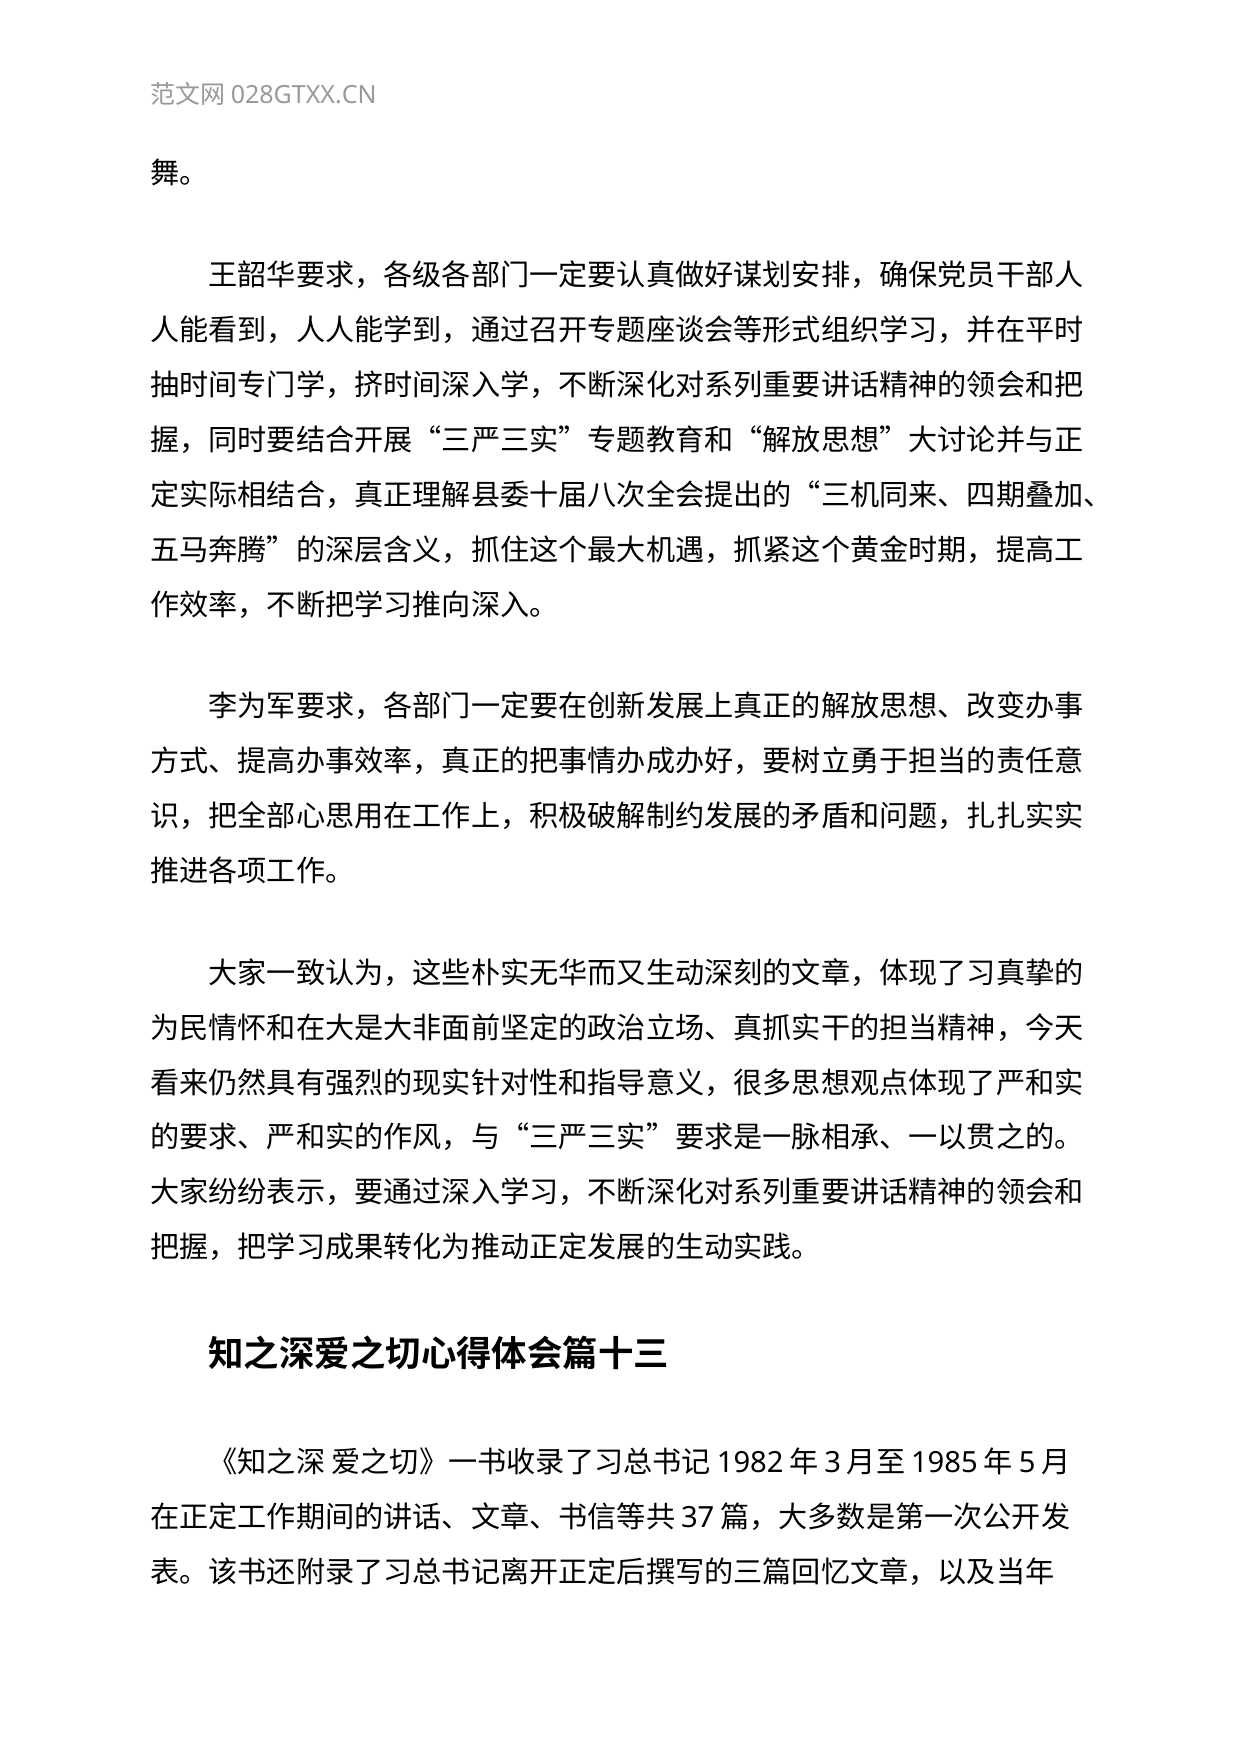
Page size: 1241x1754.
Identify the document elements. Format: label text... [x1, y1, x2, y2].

text 王韶华要求，各级各部门一定要认真做好谋划安排，确保党员干部人人能看到，人人能学到，通过召开专题座谈会等形式组织学习，并在平时抽时间专门学，挤时间深入学，不断深化对系列重要讲话精神的领会和把握，同时要结合开展“三严三实”专题教育和“解放思想”大讨论并与正定实际相结合，真正理解县委十届八次全会提出的“三机同来、四期叠加、五马奔腾”的深层含义，抓住这个最大机遇，抓紧这个黄金时期，提高工作效率，不断把学习推向深入。 [150, 252, 1090, 623]
text 大家一致认为，这些朴实无华而又生动深刻的文章，体现了习真挚的为民情怀和在大是大非面前坚定的政治立场、真抓实干的担当精神，今天看来仍然具有强烈的现实针对性和指导意义，很多思想观点体现了严和实的要求、严和实的作风，与“三严三实”要求是一脉相承、一以贯之的。大家纷纷表示，要通过深入学习，不断深化对系列重要讲话精神的领会和把握，把学习成果转化为推动正定发展的生动实践。 [150, 949, 1090, 1266]
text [150, 1439, 1090, 1591]
text 知之深爱之切心得体会篇十三 [150, 1326, 1090, 1377]
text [150, 150, 1090, 192]
text 李为军要求，各部门一定要在创新发展上真正的解放思想、改变办事方式、提高办事效率，真正的把事情办成办好，要树立勇于担当的责任意识，把全部心思用在工作上，积极破解制约发展的矛盾和问题，扎扎实实推进各项工作。 [150, 683, 1090, 890]
